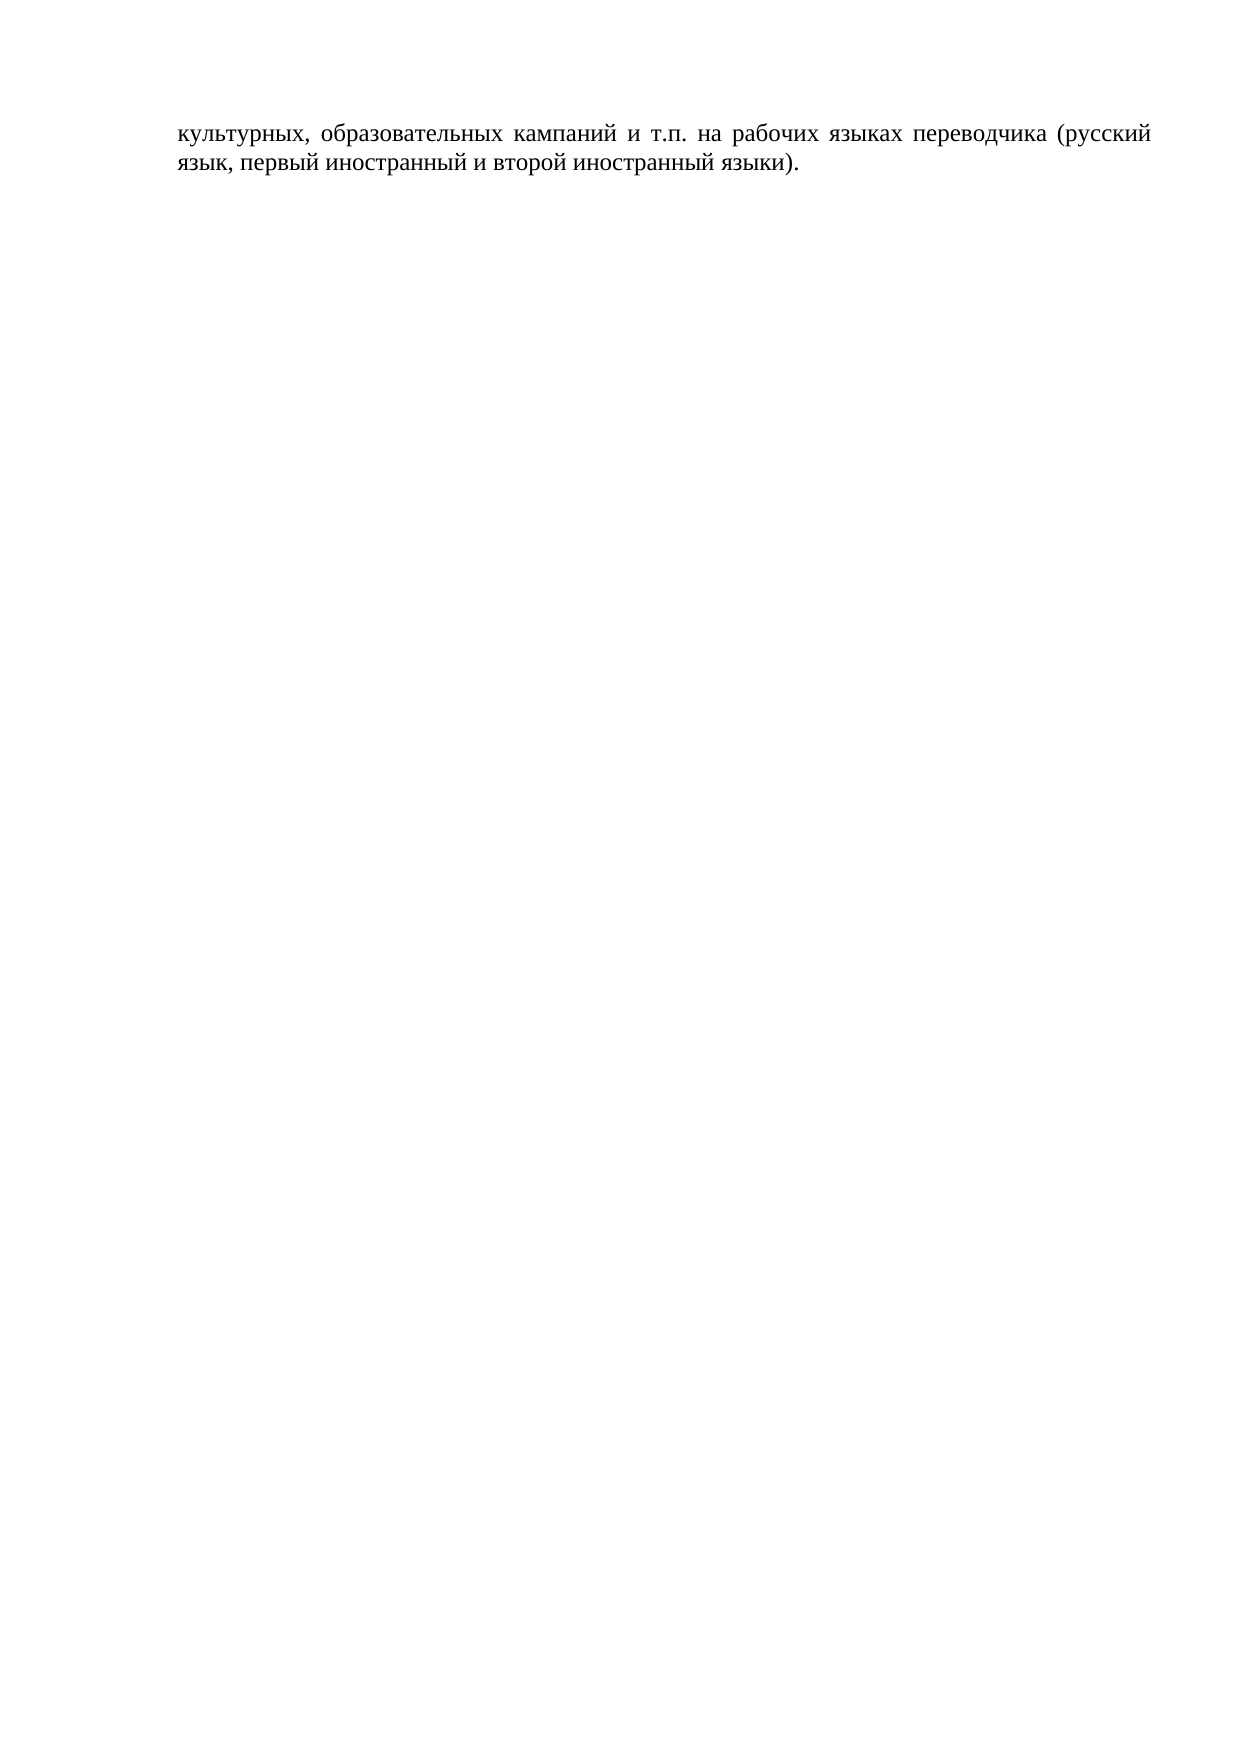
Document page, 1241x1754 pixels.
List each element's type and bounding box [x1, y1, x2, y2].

list [177, 118, 1152, 176]
